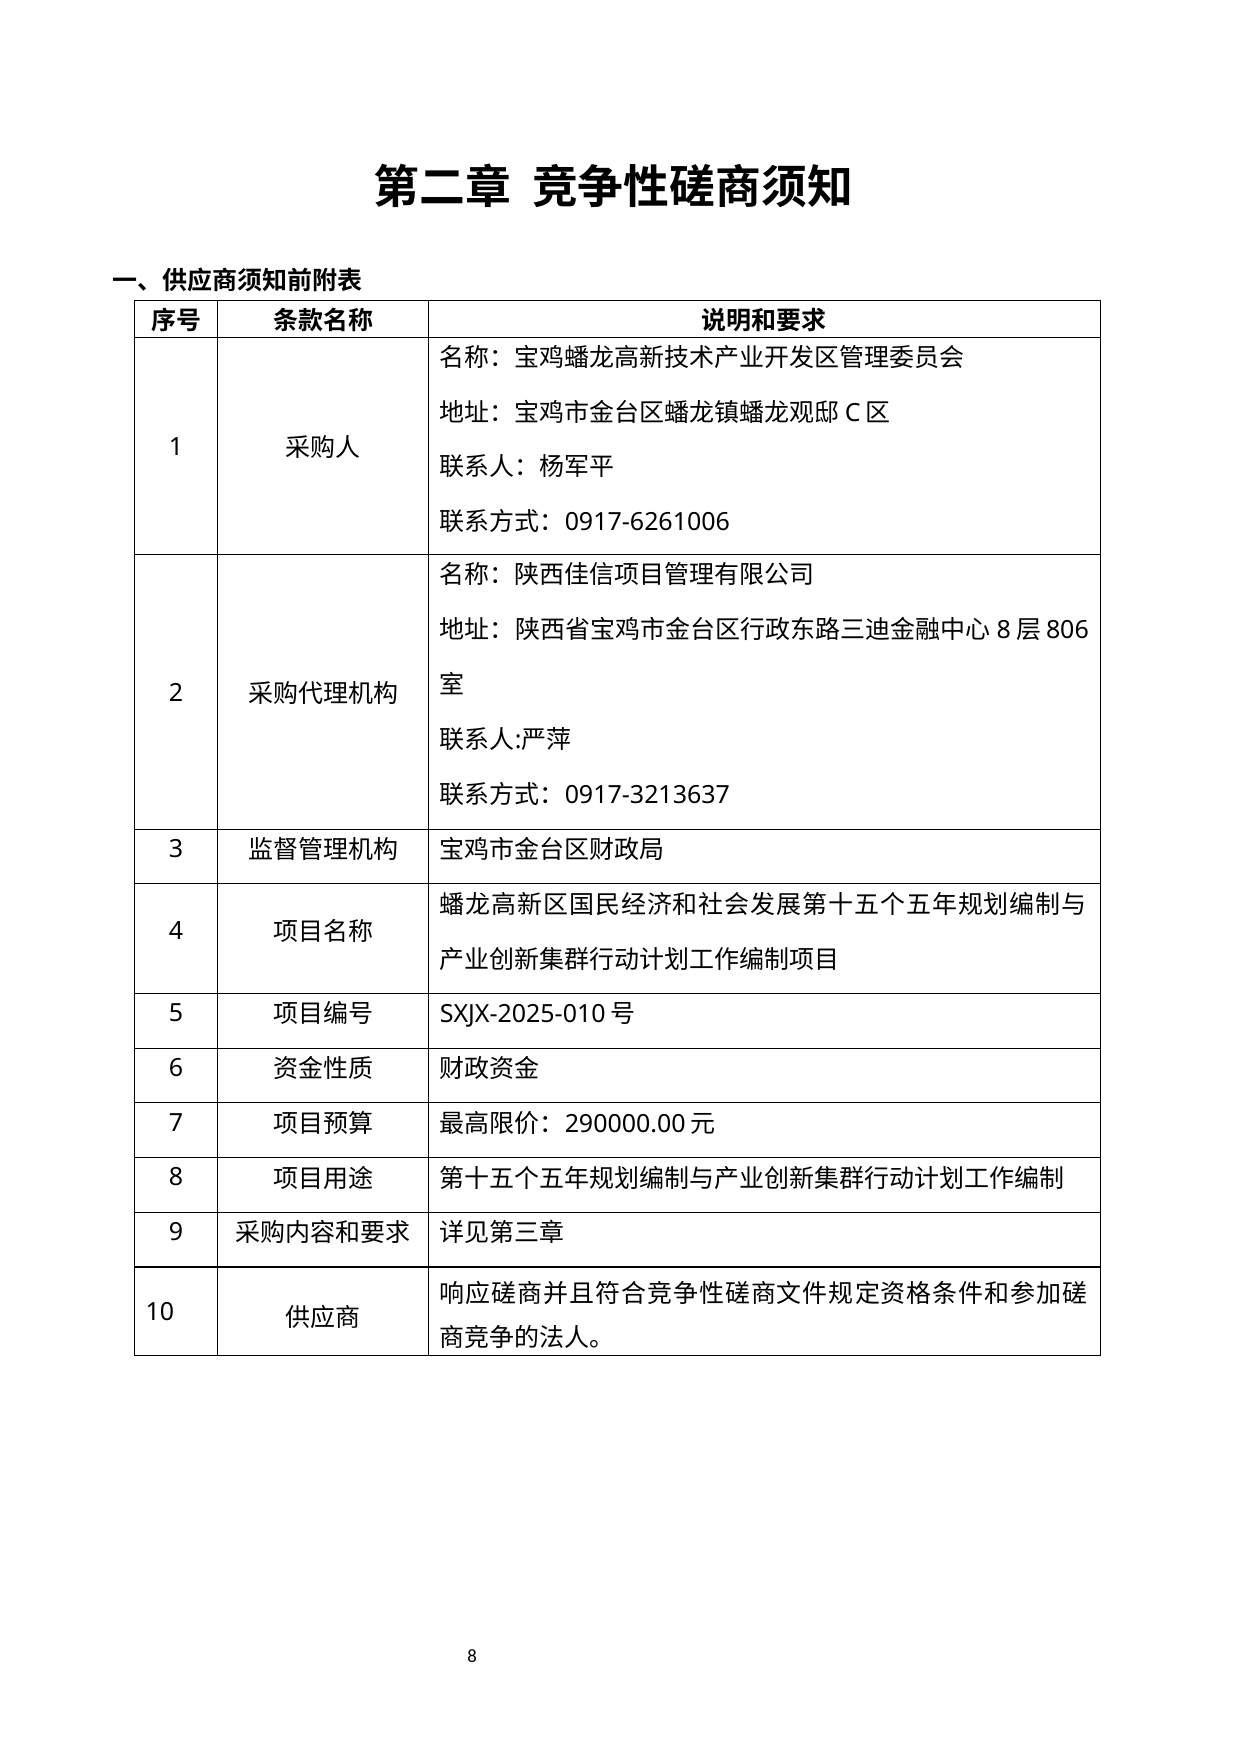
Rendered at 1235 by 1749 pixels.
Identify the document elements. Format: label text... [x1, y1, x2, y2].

table_cell 采购人 [218, 338, 428, 554]
table_cell 监督管理机构 [218, 830, 428, 883]
table_cell 响应磋商并且符合竞争性磋商文件规定资格条件和参加磋商竞争的法人。 [429, 1268, 1100, 1355]
table_cell 名称：宝鸡蟠龙高新技术产业开发区管理委员会 地址：宝鸡市金台区蟠龙镇蟠龙观邸C区 联系人：杨军平 联系方式：0917-6261006 [429, 338, 1100, 554]
table_cell 宝鸡市金台区财政局 [429, 830, 1100, 883]
table_cell 采购代理机构 [218, 555, 428, 828]
table_header 序号 [135, 301, 217, 337]
text 第二章 竞争性磋商须知 [112, 150, 1114, 216]
table_header 说明和要求 [429, 301, 1100, 337]
table_cell 3 [135, 830, 217, 883]
table_cell 1 [135, 338, 217, 554]
table_cell 项目用途 [218, 1158, 428, 1212]
table_cell 第十五个五年规划编制与产业创新集群行动计划工作编制 [429, 1158, 1100, 1212]
table_cell 10 [135, 1268, 217, 1355]
table_cell 7 [135, 1103, 217, 1157]
table_cell 项目名称 [218, 884, 428, 993]
subtitle 一、供应商须知前附表 [112, 249, 1122, 299]
table_cell 4 [135, 884, 217, 993]
table_cell 采购内容和要求 [218, 1213, 428, 1266]
table_cell 资金性质 [218, 1049, 428, 1102]
table_cell 蟠龙高新区国民经济和社会发展第十五个五年规划编制与产业创新集群行动计划工作编制项目 [429, 884, 1100, 993]
table_header 条款名称 [218, 301, 428, 337]
table_cell 6 [135, 1049, 217, 1102]
table_cell 供应商 [218, 1268, 428, 1355]
table_cell SXJX-2025-010号 [429, 994, 1100, 1048]
table_cell 名称：陕西佳信项目管理有限公司 地址：陕西省宝鸡市金台区行政东路三迪金融中心8层806室 联系人:严萍 联系方式：0917-3213637 [429, 555, 1100, 828]
table_cell 9 [135, 1213, 217, 1266]
table_cell 财政资金 [429, 1049, 1100, 1102]
table_cell 项目预算 [218, 1103, 428, 1157]
table_cell 详见第三章 [429, 1213, 1100, 1266]
table_cell 8 [135, 1158, 217, 1212]
table_cell 2 [135, 555, 217, 828]
table_cell 5 [135, 994, 217, 1048]
table_cell 最高限价：290000.00元 [429, 1103, 1100, 1157]
table_cell 项目编号 [218, 994, 428, 1048]
